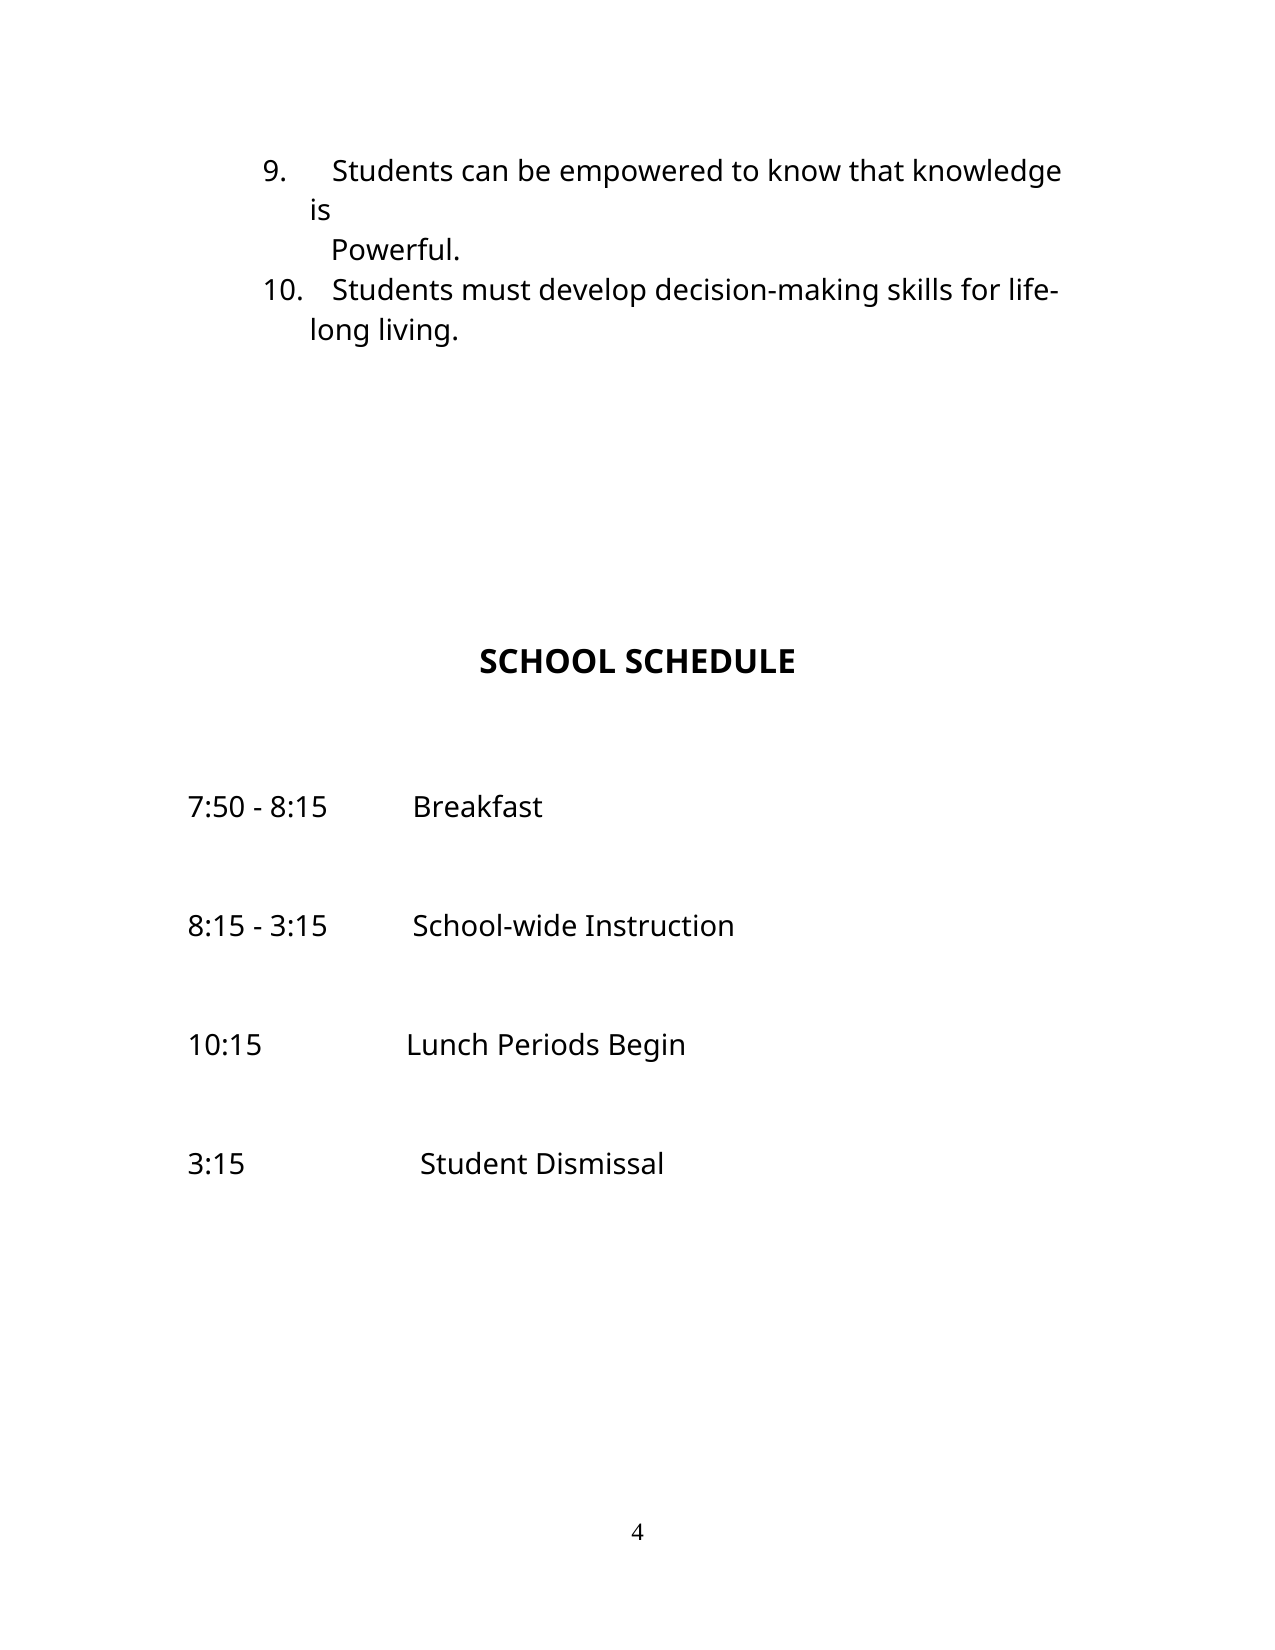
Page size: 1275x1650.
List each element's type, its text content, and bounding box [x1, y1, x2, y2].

text Powerful. [262, 229, 1087, 269]
text 8:15 - 3:15 School-wide Instruction [187, 905, 1087, 945]
text 3:15 Student Dismissal [187, 1143, 1087, 1183]
list Students can be empowered to know that knowledge is [262, 150, 1087, 229]
text 10:15 Lunch Periods Begin [187, 1024, 1087, 1064]
list Students must develop decision-making skills for life-long living. [262, 269, 1087, 348]
text SCHOOL SCHEDULE [187, 638, 1087, 683]
text 7:50 - 8:15 Breakfast [187, 786, 1087, 826]
